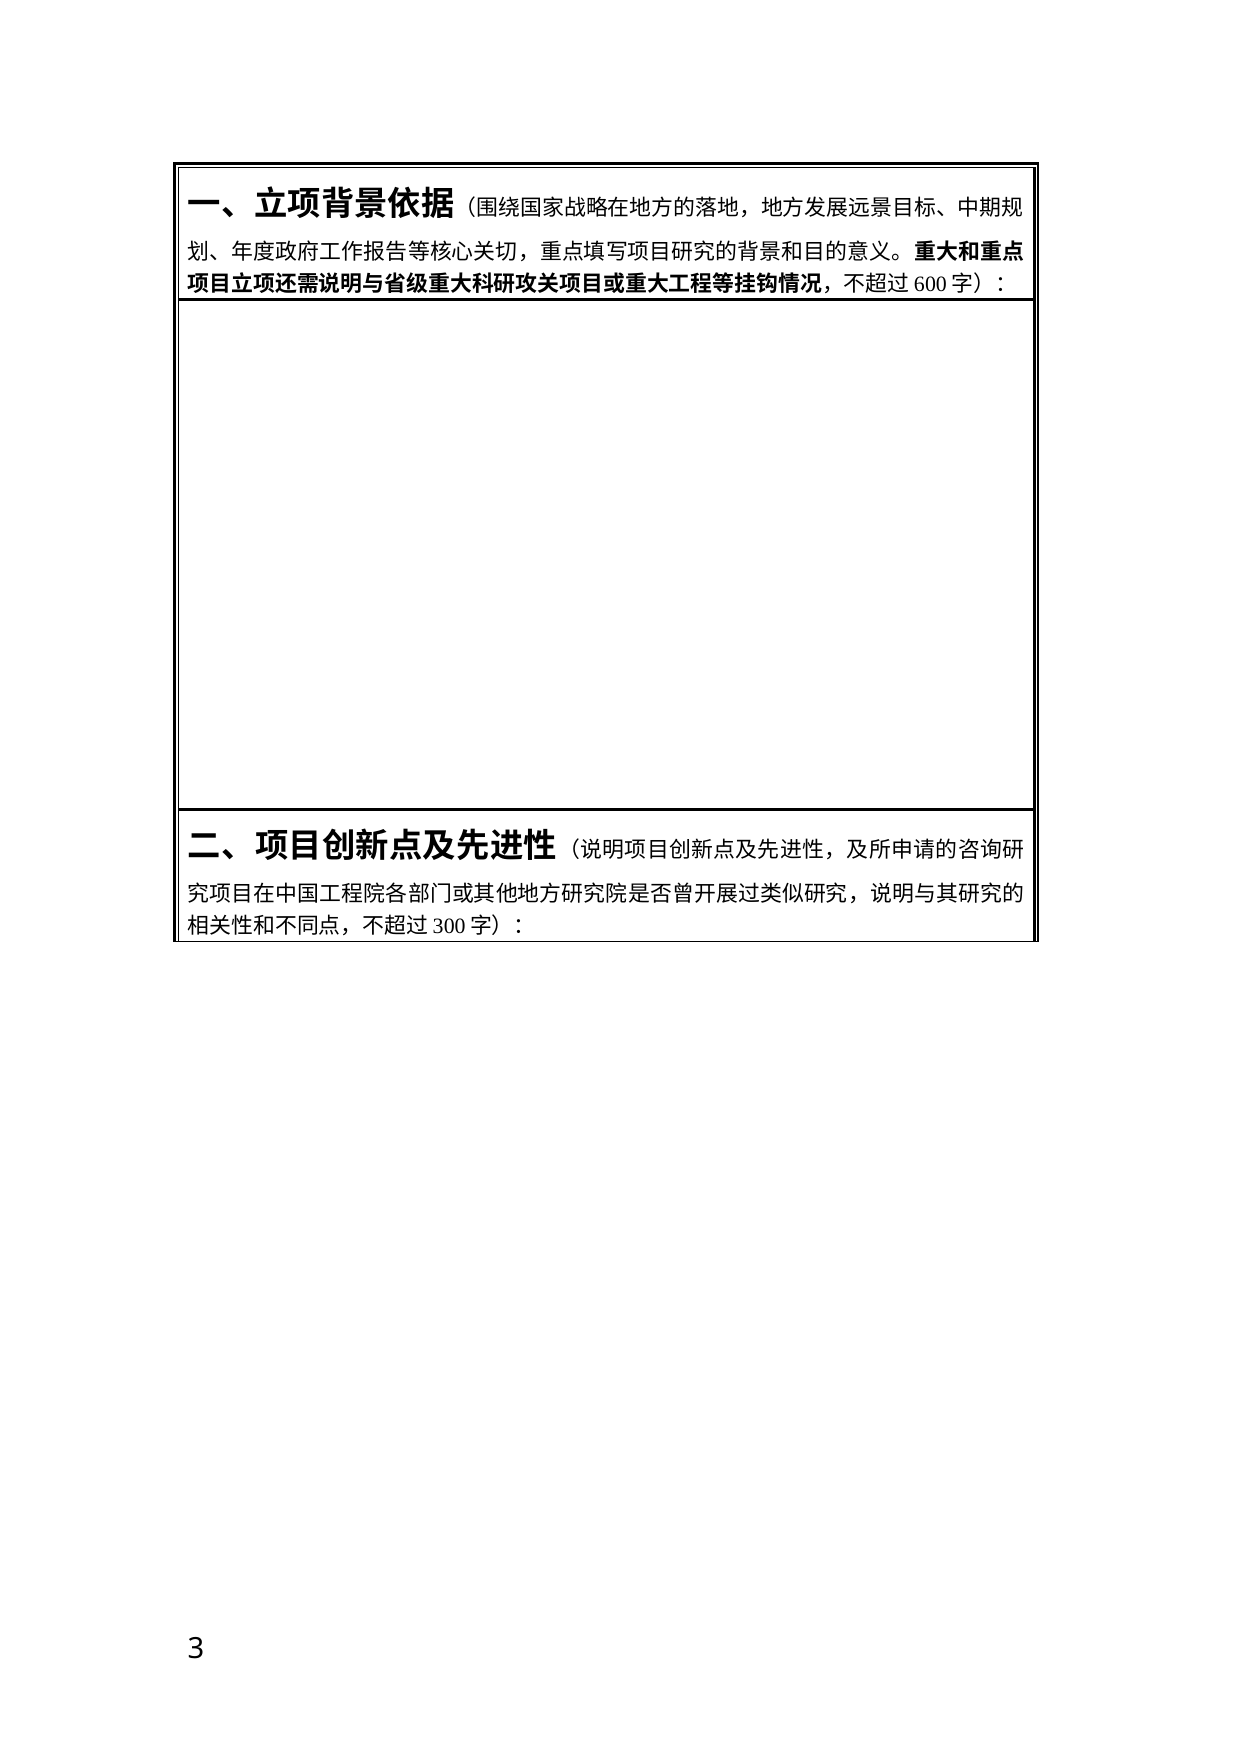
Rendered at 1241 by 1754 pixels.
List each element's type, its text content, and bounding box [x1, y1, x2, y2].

table_cell [179, 301, 1033, 807]
table_cell 二、项目创新点及先进性（说明项目创新点及先进性，及所申请的咨询研究项目在中国工程院各部门或其他地方研究院是否曾开展过类似研究，说明与其研究的相关性和不同点，不超过300字）： [179, 811, 1033, 941]
table_header 一、立项背景依据（围绕国家战略在地方的落地，地方发展远景目标、中期规划、年度政府工作报告等核心关切，重点填写项目研究的背景和目的意义。重大和重点项目立项还需说明与省级重大科研攻关项目或重大工程等挂钩情况，不超过600字）： [179, 168, 1033, 298]
